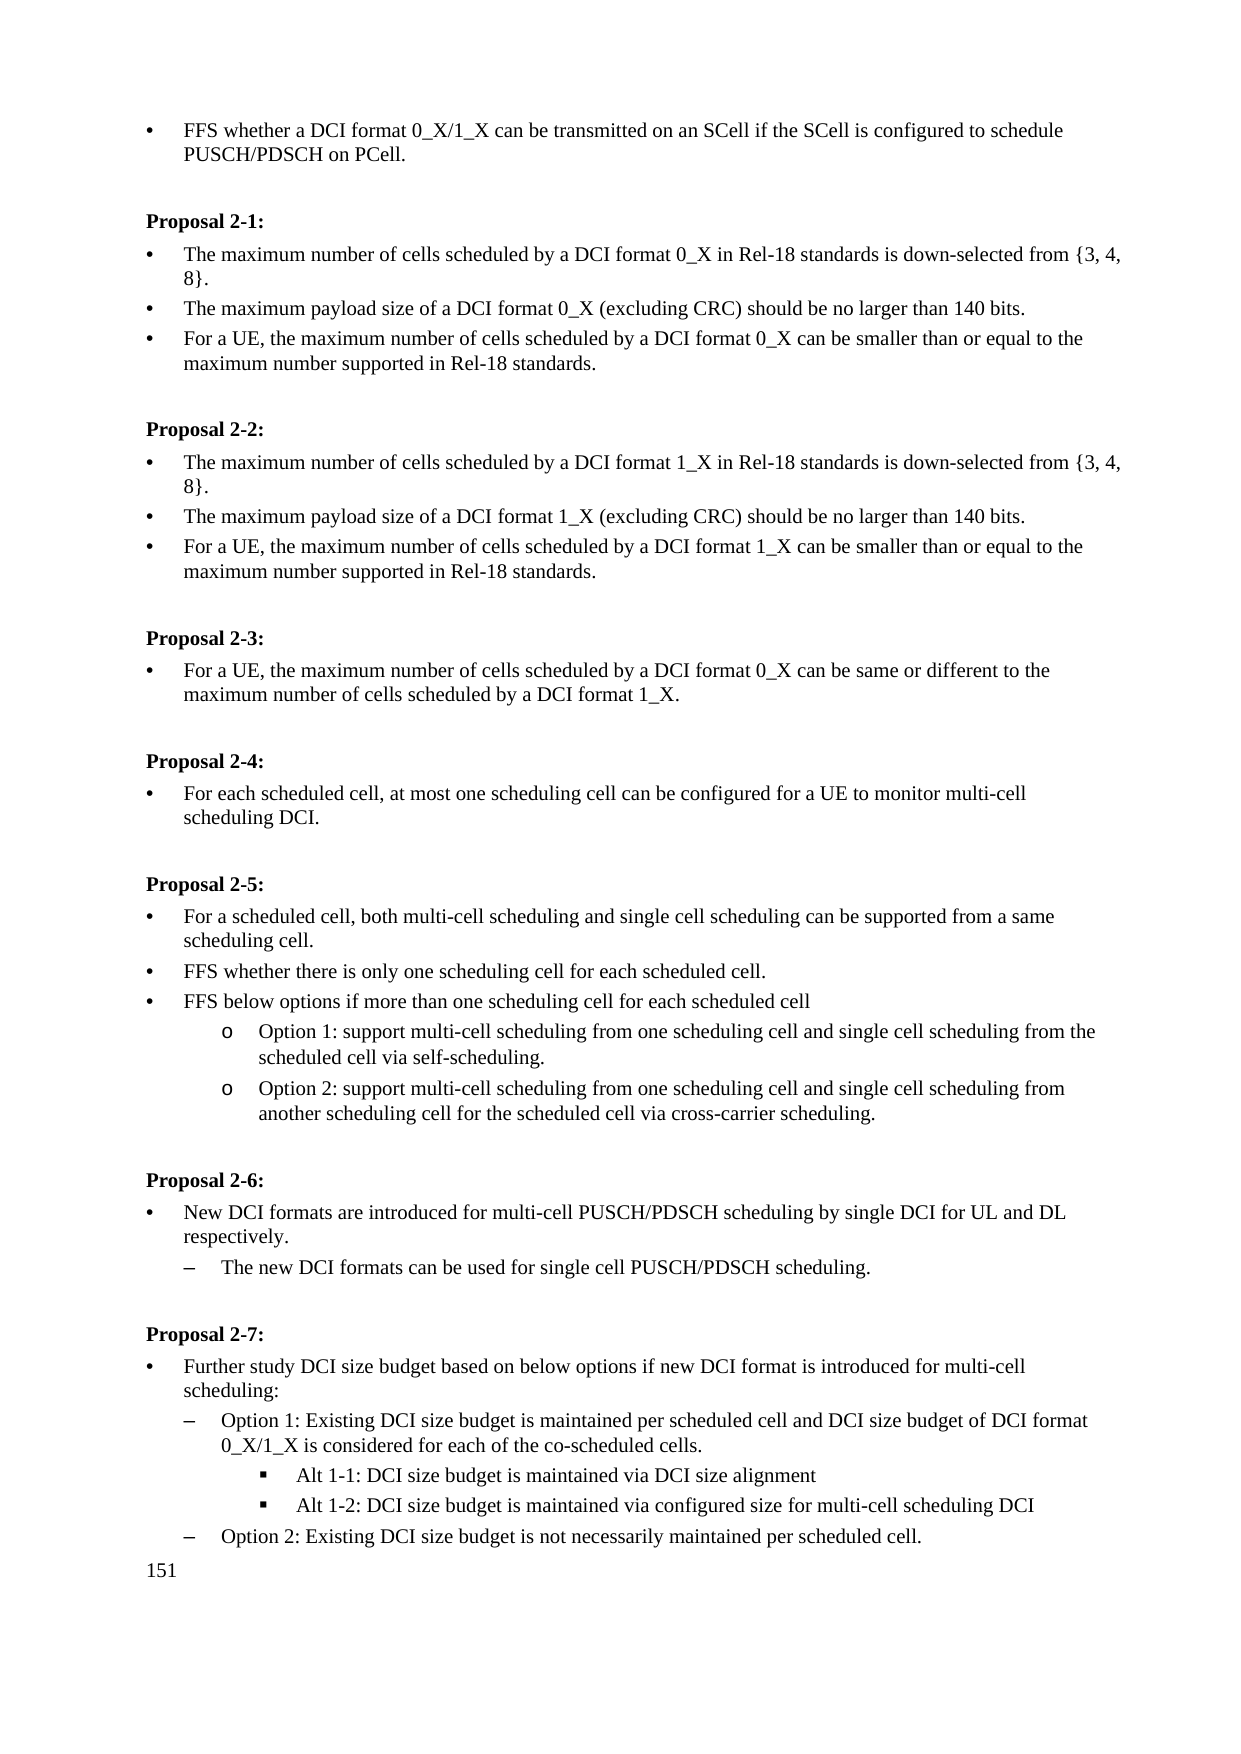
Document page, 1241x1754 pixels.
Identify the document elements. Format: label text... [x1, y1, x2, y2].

list FFS below options if more than one scheduling cell for each scheduled cell [146, 989, 1122, 1013]
list Further study DCI size budget based on below options if new DCI format is introduced for multi-cell scheduling: [146, 1354, 1122, 1402]
list New DCI formats are introduced for multi-cell PUSCH/PDSCH scheduling by single DCI for UL and DL respectively. [146, 1200, 1122, 1248]
subtitle Proposal 2-4: [146, 749, 1122, 773]
subtitle Proposal 2-3: [146, 625, 1122, 649]
list Alt 1-2: DCI size budget is maintained via configured size for multi-cell scheduling DCI [258, 1493, 1122, 1517]
subtitle Proposal 2-7: [146, 1322, 1122, 1346]
list The maximum number of cells scheduled by a DCI format 0_X in Rel-18 standards is down-selected from {3, 4, 8}. [146, 241, 1122, 289]
subtitle Proposal 2-1: [146, 209, 1122, 233]
list Option 1: support multi-cell scheduling from one scheduling cell and single cell scheduling from the scheduled cell via self-scheduling. [221, 1019, 1122, 1069]
list The maximum payload size of a DCI format 0_X (excluding CRC) should be no larger than 140 bits. [146, 296, 1122, 320]
list The new DCI formats can be used for single cell PUSCH/PDSCH scheduling. [183, 1255, 1122, 1279]
list For a UE, the maximum number of cells scheduled by a DCI format 1_X can be smaller than or equal to the maximum number supported in Rel-18 standards. [146, 534, 1122, 583]
list Option 2: support multi-cell scheduling from one scheduling cell and single cell scheduling from another scheduling cell for the scheduled cell via cross-carrier scheduling. [221, 1075, 1122, 1125]
list For a UE, the maximum number of cells scheduled by a DCI format 0_X can be same or different to the maximum number of cells scheduled by a DCI format 1_X. [146, 658, 1122, 706]
subtitle Proposal 2-2: [146, 417, 1122, 441]
list FFS whether a DCI format 0_X/1_X can be transmitted on an SCell if the SCell is configured to schedule PUSCH/PDSCH on PCell. [146, 118, 1122, 166]
subtitle Proposal 2-6: [146, 1168, 1122, 1192]
list The maximum payload size of a DCI format 1_X (excluding CRC) should be no larger than 140 bits. [146, 504, 1122, 528]
list Option 1: Existing DCI size budget is maintained per scheduled cell and DCI size budget of DCI format 0_X/1_X is considered for each of the co-scheduled cells. [183, 1408, 1122, 1457]
list Option 2: Existing DCI size budget is not necessarily maintained per scheduled cell. [183, 1523, 1122, 1548]
list For each scheduled cell, at most one scheduling cell can be configured for a UE to monitor multi-cell scheduling DCI. [146, 781, 1122, 829]
list FFS whether there is only one scheduling cell for each scheduled cell. [146, 958, 1122, 983]
list For a UE, the maximum number of cells scheduled by a DCI format 0_X can be smaller than or equal to the maximum number supported in Rel-18 standards. [146, 326, 1122, 374]
list For a scheduled cell, both multi-cell scheduling and single cell scheduling can be supported from a same scheduling cell. [146, 904, 1122, 952]
list The maximum number of cells scheduled by a DCI format 1_X in Rel-18 standards is down-selected from {3, 4, 8}. [146, 449, 1122, 498]
subtitle Proposal 2-5: [146, 872, 1122, 896]
list Alt 1-1: DCI size budget is maintained via DCI size alignment [258, 1463, 1122, 1487]
